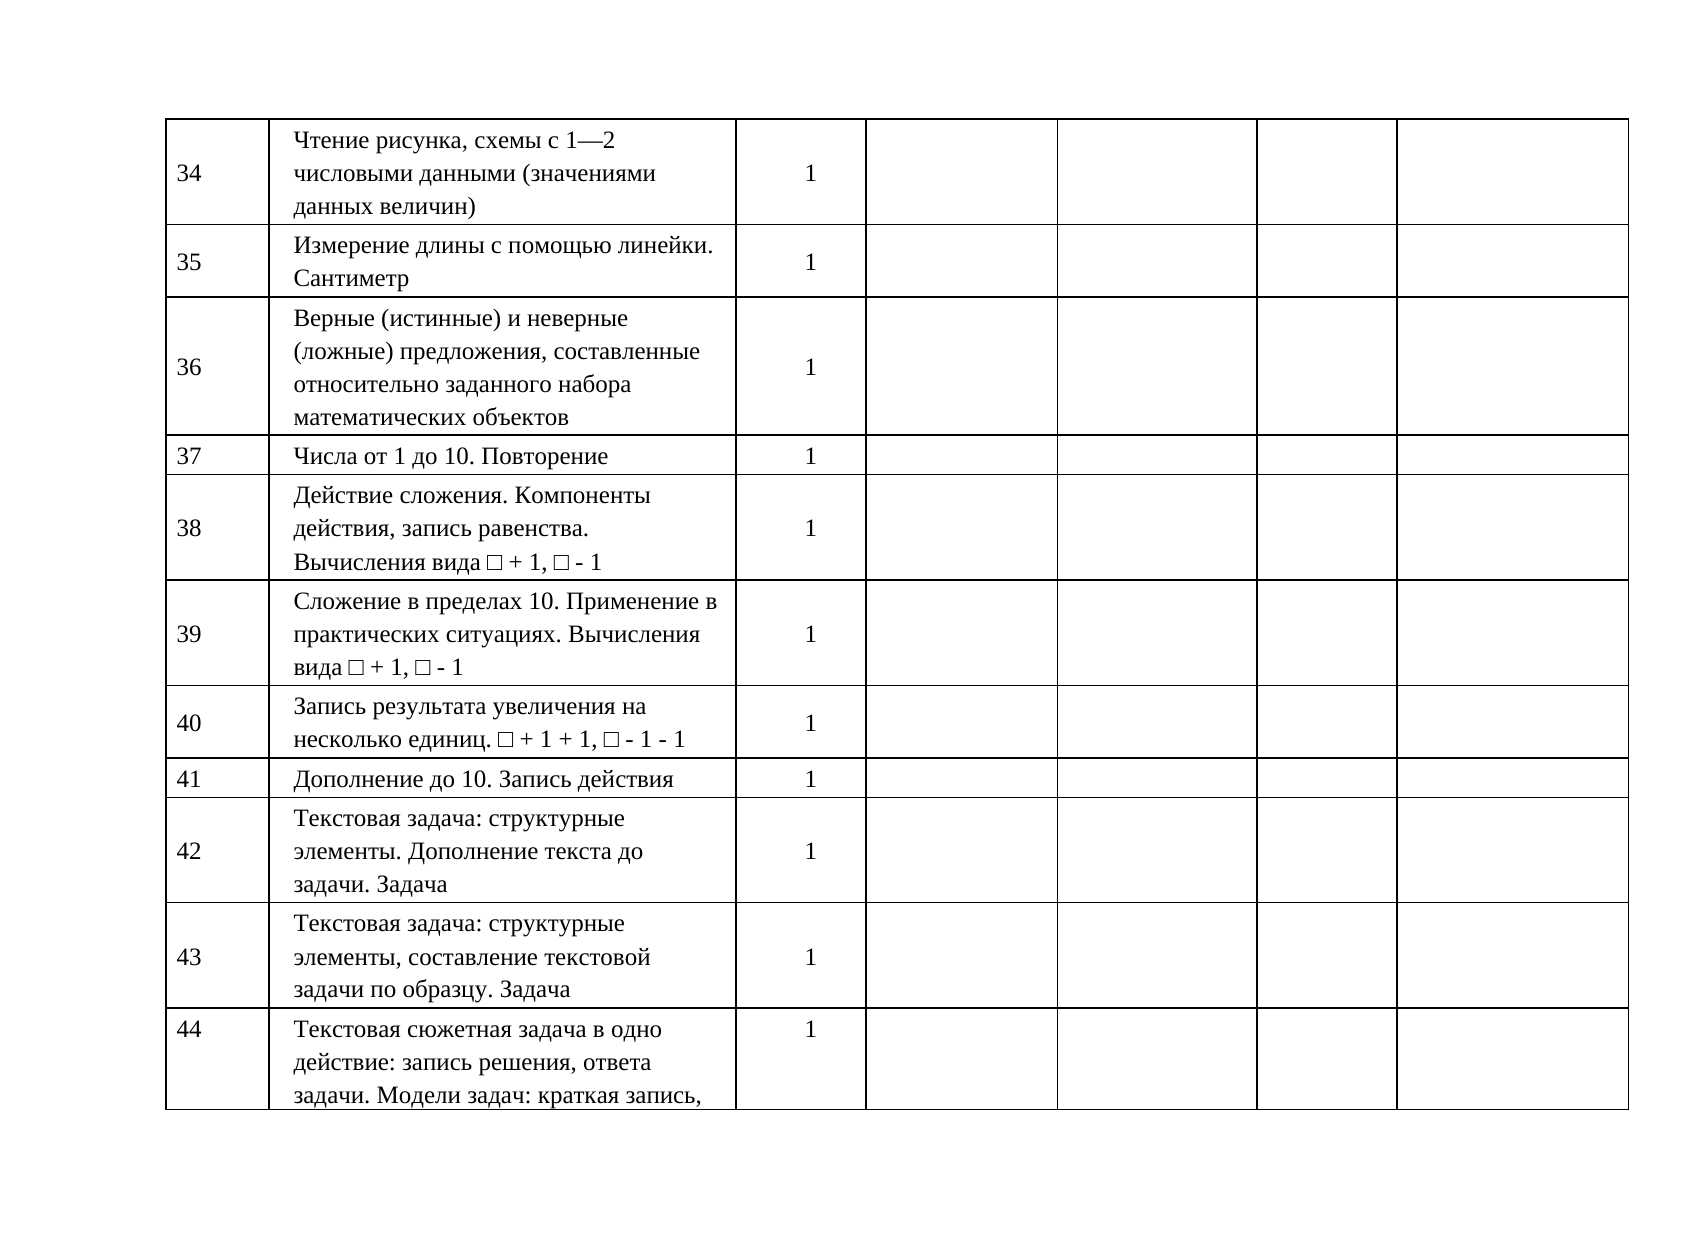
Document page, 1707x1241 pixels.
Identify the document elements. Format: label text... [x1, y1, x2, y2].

table_cell 43 [167, 903, 268, 1007]
table_cell [1058, 475, 1256, 579]
table_cell [1058, 120, 1256, 223]
table_cell [1258, 798, 1396, 902]
table_cell Текстовая задача: структурные элементы, составление текстовой задачи по образцу. Задача [270, 903, 735, 1007]
table_cell [1058, 225, 1256, 296]
table_cell [867, 686, 1057, 757]
table_cell 38 [167, 475, 268, 579]
table_cell [867, 798, 1057, 902]
table_cell [867, 436, 1057, 474]
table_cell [270, 1009, 735, 1109]
table_cell 42 [167, 798, 268, 902]
table_cell [1258, 759, 1396, 796]
table_cell [1398, 436, 1628, 474]
table_cell [1258, 225, 1396, 296]
table_cell Дополнение до 10. Запись действия [270, 759, 735, 796]
table_cell [1258, 436, 1396, 474]
table_cell [867, 1009, 1057, 1109]
table_cell Числа от 1 до 10. Повторение [270, 436, 735, 474]
table_cell [1058, 581, 1256, 684]
table_cell [1058, 298, 1256, 434]
table_cell [1058, 686, 1256, 757]
table_cell [1058, 903, 1256, 1007]
table_cell [1398, 475, 1628, 579]
table_cell 34 [167, 120, 268, 223]
table_cell Запись результата увеличения на несколько единиц. □ + 1 + 1, □ - 1 - 1 [270, 686, 735, 757]
table_cell [867, 903, 1057, 1007]
table_cell 1 [737, 298, 865, 434]
table_cell [1258, 298, 1396, 434]
table_cell 40 [167, 686, 268, 757]
table_cell [1258, 581, 1396, 684]
table_cell [867, 225, 1057, 296]
table_cell [1398, 120, 1628, 223]
table_cell 1 [737, 436, 865, 474]
table_cell 1 [737, 120, 865, 223]
table_cell 1 [737, 759, 865, 796]
table_cell 35 [167, 225, 268, 296]
table_cell Измерение длины с помощью линейки. Сантиметр [270, 225, 735, 296]
table_cell [1058, 1009, 1256, 1109]
table_cell 1 [737, 798, 865, 902]
table_cell 1 [737, 1009, 865, 1109]
table_cell [1398, 225, 1628, 296]
table_cell 1 [737, 686, 865, 757]
table_cell 39 [167, 581, 268, 684]
table_cell Действие сложения. Компоненты действия, запись равенства. Вычисления вида □ + 1, □ - 1 [270, 475, 735, 579]
table_cell [1258, 1009, 1396, 1109]
table_cell 1 [737, 225, 865, 296]
table_cell [1398, 798, 1628, 902]
table_cell [1058, 759, 1256, 796]
table_cell [1398, 581, 1628, 684]
table_cell [1258, 903, 1396, 1007]
table_cell [1058, 436, 1256, 474]
table_cell [1058, 798, 1256, 902]
table_cell Сложение в пределах 10. Применение в практических ситуациях. Вычисления вида □ + 1, □ - 1 [270, 581, 735, 684]
table_cell [867, 298, 1057, 434]
table_cell 41 [167, 759, 268, 796]
table_cell [867, 759, 1057, 796]
table_cell Верные (истинные) и неверные (ложные) предложения, составленные относительно заданного набора математических объектов [270, 298, 735, 434]
table_cell 1 [737, 903, 865, 1007]
table_cell [1258, 686, 1396, 757]
table_cell [1398, 1009, 1628, 1109]
table_cell [1398, 903, 1628, 1007]
table_cell [1398, 298, 1628, 434]
table_cell 1 [737, 475, 865, 579]
table_cell [1398, 759, 1628, 796]
table_cell Текстовая задача: структурные элементы. Дополнение текста до задачи. Задача [270, 798, 735, 902]
table_cell 1 [737, 581, 865, 684]
table_cell 37 [167, 436, 268, 474]
table_cell [867, 475, 1057, 579]
table_cell Чтение рисунка, схемы с 1—2 числовыми данными (значениями данных величин) [270, 120, 735, 223]
table_cell [1258, 120, 1396, 223]
table_cell [1258, 475, 1396, 579]
table_cell 36 [167, 298, 268, 434]
table_cell 44 [167, 1009, 268, 1109]
table_cell [1398, 686, 1628, 757]
table_cell [867, 581, 1057, 684]
table_cell [867, 120, 1057, 223]
